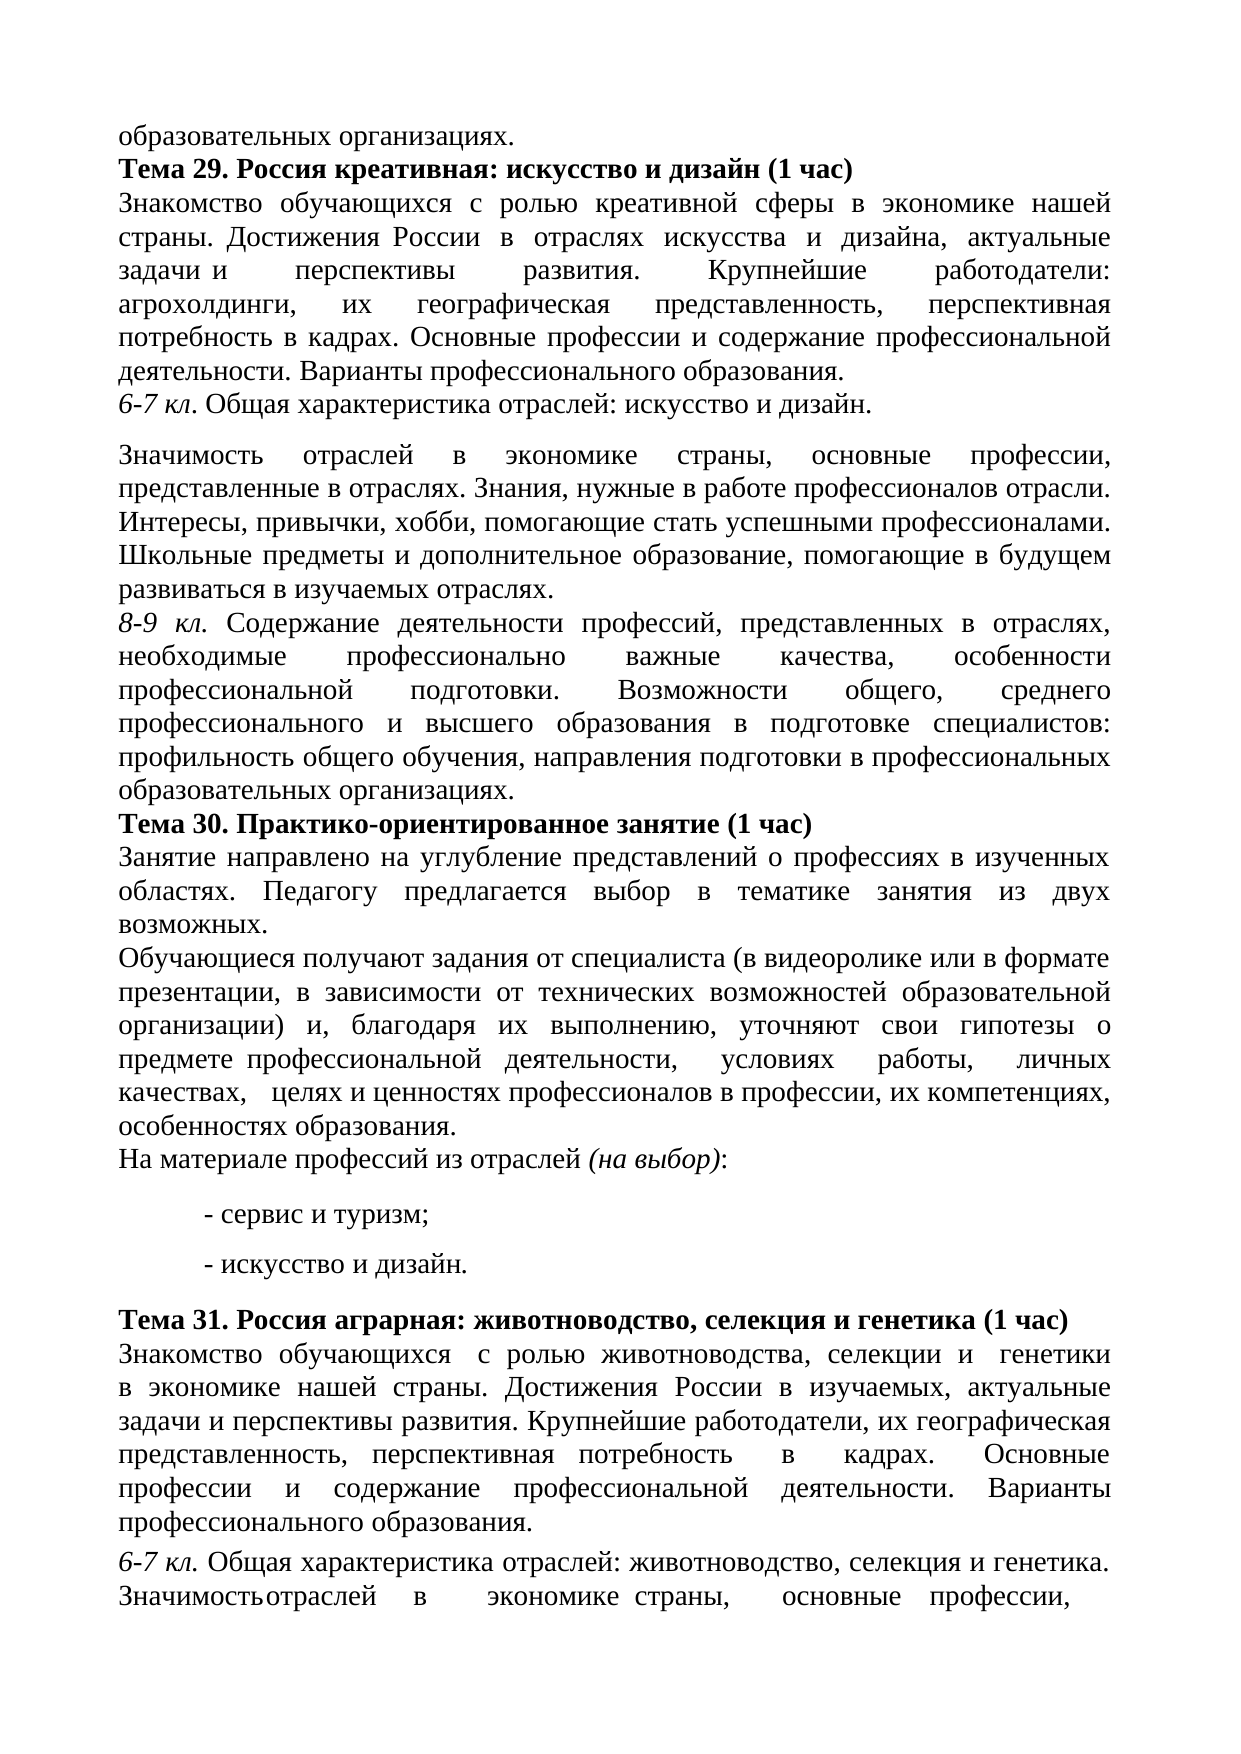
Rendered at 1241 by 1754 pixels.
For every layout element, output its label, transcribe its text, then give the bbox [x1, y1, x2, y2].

list сервис и туризм; [203, 1196, 1122, 1229]
text Обучающиеся получают задания от специалиста (в видеоролике или в формате презентации, в зависимости от технических возможностей образовательной организации) и, благодаря их выполнению, уточняют свои гипотезы о предмете профессиональной деятельности, условиях работы, личных качествах, целях и ценностях профессионалов в профессии, их компетенциях, особенностях образования. [118, 940, 1111, 1141]
text 6-7 кл. Общая характеристика отраслей: искусство и дизайн. [118, 387, 1122, 420]
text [118, 118, 1111, 152]
subtitle Тема 31. Россия аграрная: животноводство, селекция и генетика (1 час) [118, 1302, 1122, 1336]
text Занятие направлено на углубление представлений о профессиях в изученных областях. Педагогу предлагается выбор в тематике занятия из двух возможных. [118, 839, 1110, 940]
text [118, 1544, 1110, 1611]
subtitle Тема 29. Россия креативная: искусство и дизайн (1 час) [118, 152, 1122, 185]
text Знакомство обучающихся с ролью животноводства, селекции и генетики в экономике нашей страны. Достижения России в изучаемых, актуальные задачи и перспективы развития. Крупнейшие работодатели, их географическая представленность, перспективная потребность в кадрах. Основные профессии и содержание профессиональной деятельности. Варианты профессионального образования. [118, 1336, 1111, 1537]
text На материале профессий из отраслей (на выбор): [118, 1141, 1122, 1175]
subtitle Тема 30. Практико-ориентированное занятие (1 час) [118, 806, 1122, 839]
list искусство и дизайн. [203, 1246, 1122, 1280]
text Значимость отраслей в экономике страны, основные профессии, представленные в отраслях. Знания, нужные в работе профессионалов отрасли. Интересы, привычки, хобби, помогающие стать успешными профессионалами. Школьные предметы и дополнительное образование, помогающие в будущем развиваться в изучаемых отраслях. [118, 437, 1111, 604]
text Знакомство обучающихся с ролью креативной сферы в экономике нашей страны. Достижения России в отраслях искусства и дизайна, актуальные задачи и перспективы развития. Крупнейшие работодатели: агрохолдинги, их географическая представленность, перспективная потребность в кадрах. Основные профессии и содержание профессиональной деятельности. Варианты профессионального образования. [118, 185, 1111, 386]
